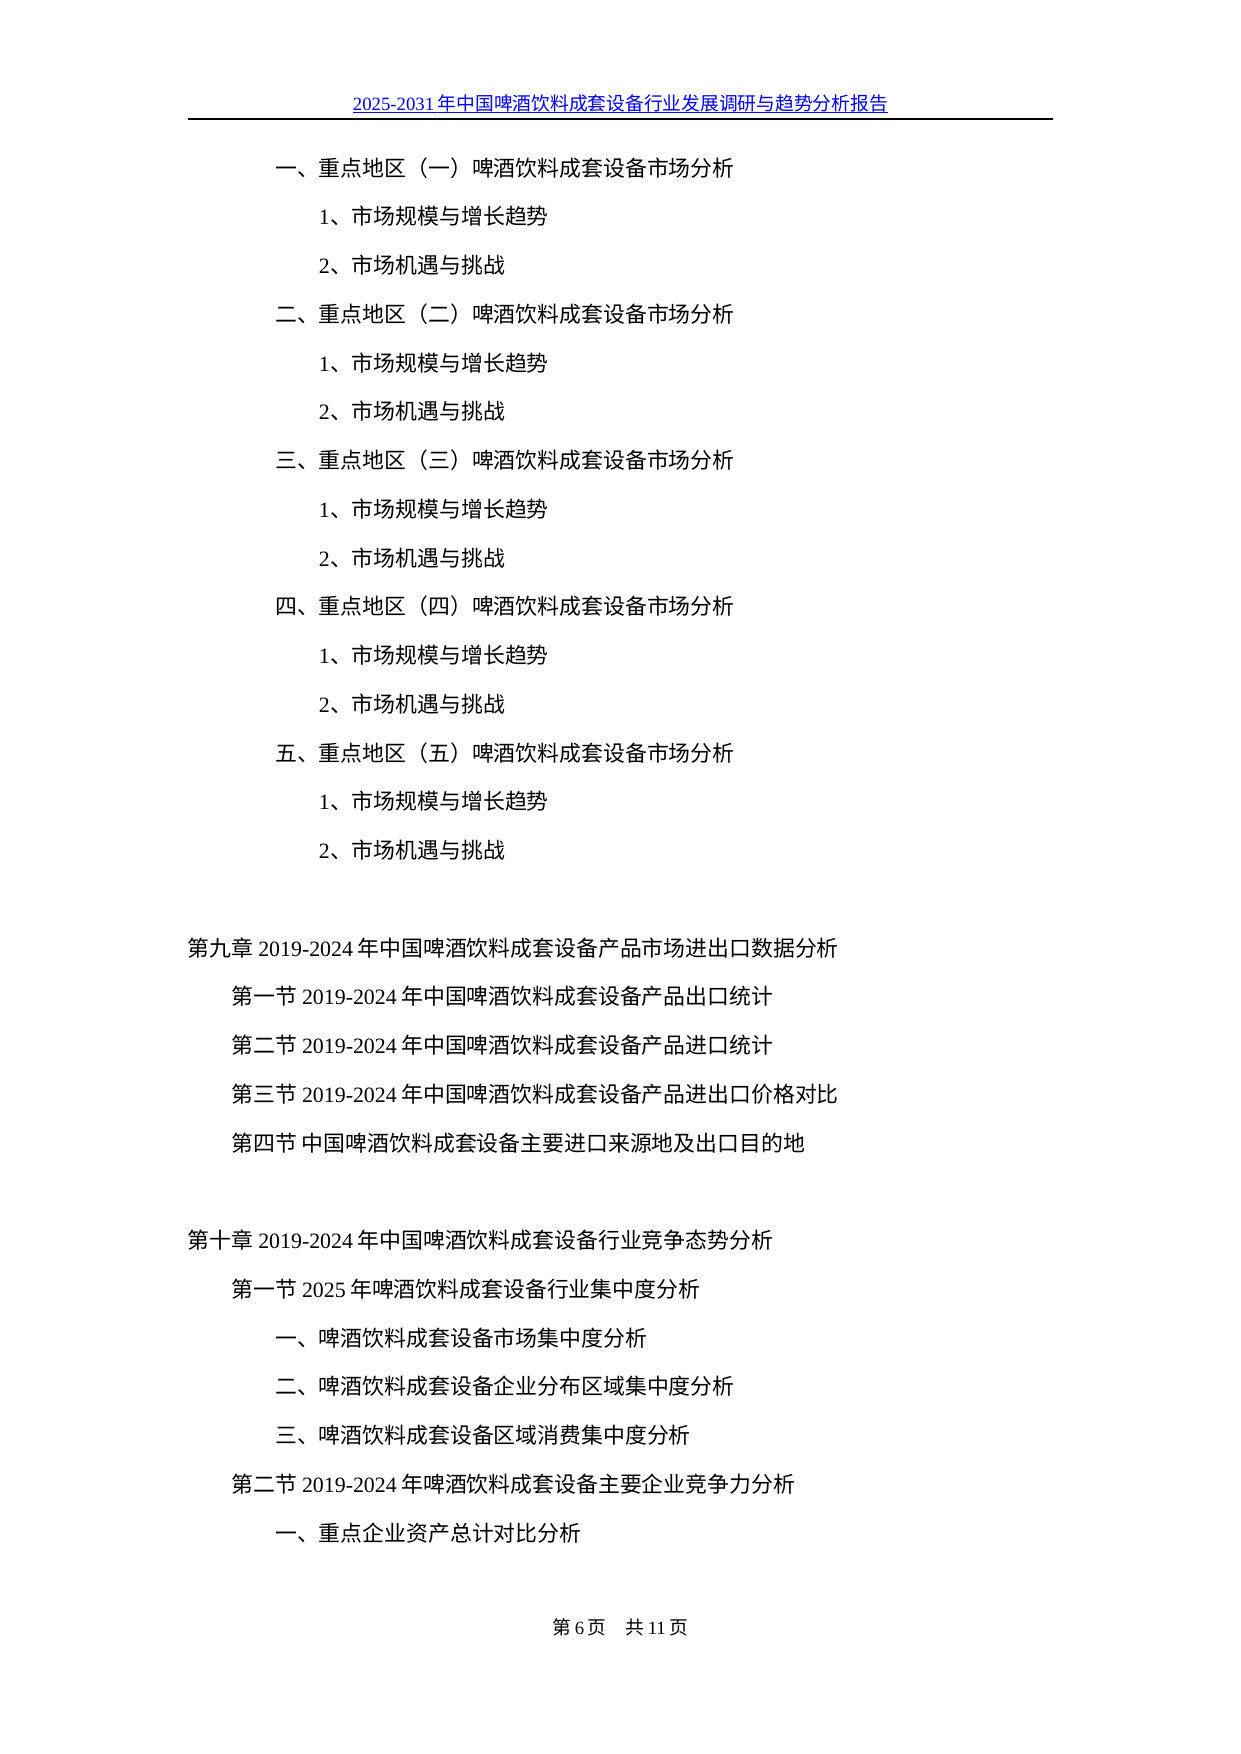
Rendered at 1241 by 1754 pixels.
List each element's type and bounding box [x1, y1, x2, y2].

text [187, 150, 1053, 1548]
